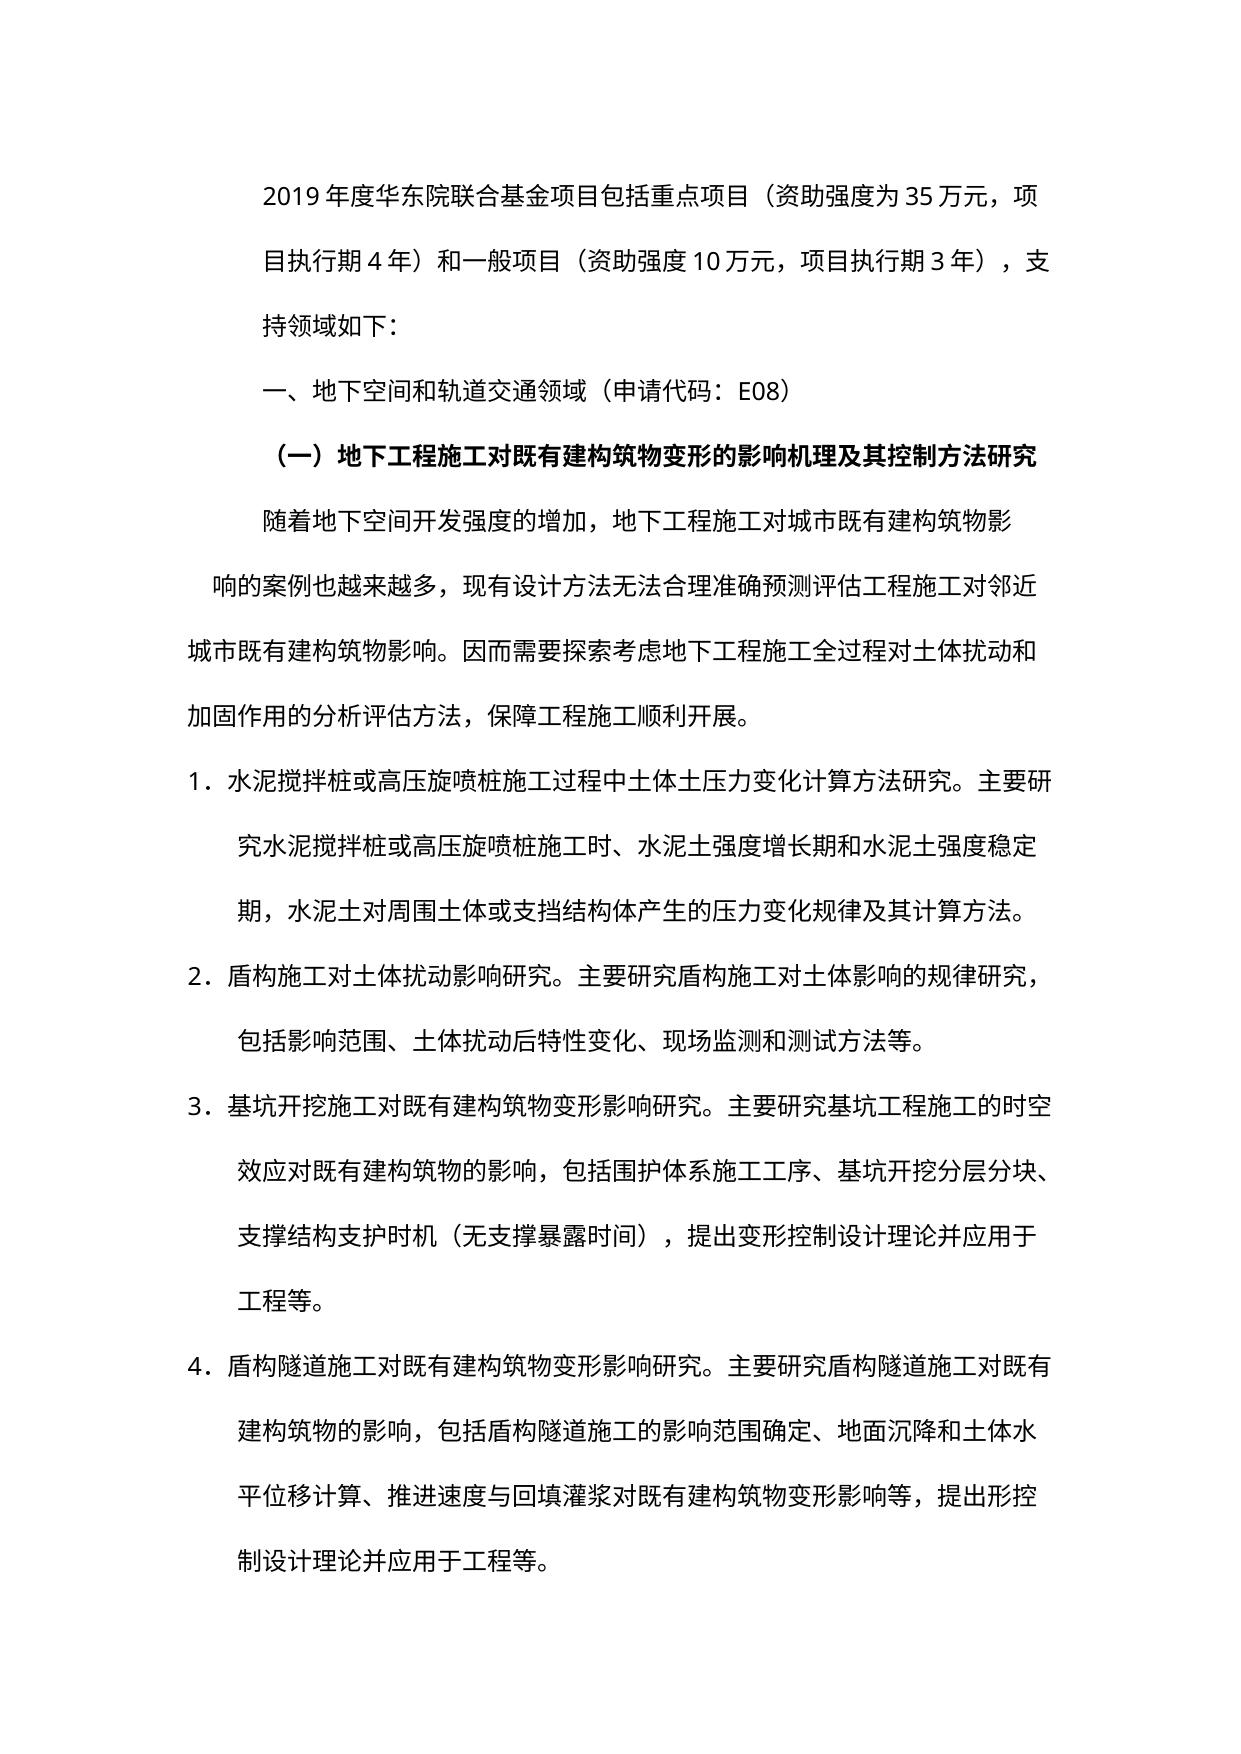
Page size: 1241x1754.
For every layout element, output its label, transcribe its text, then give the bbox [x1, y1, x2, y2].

text 2．盾构施工对土体扰动影响研究。主要研究盾构施工对土体影响的规律研究，包括影响范围、土体扰动后特性变化、现场监测和测试方法等。 [187, 942, 1053, 1072]
text 响的案例也越来越多，现有设计方法无法合理准确预测评估工程施工对邻近城市既有建构筑物影响。因而需要探索考虑地下工程施工全过程对土体扰动和加固作用的分析评估方法，保障工程施工顺利开展。 [187, 552, 1053, 747]
text 3．基坑开挖施工对既有建构筑物变形影响研究。主要研究基坑工程施工的时空效应对既有建构筑物的影响，包括围护体系施工工序、基坑开挖分层分块、支撑结构支护时机（无支撑暴露时间），提出变形控制设计理论并应用于工程等。 [187, 1072, 1053, 1332]
text 4．盾构隧道施工对既有建构筑物变形影响研究。主要研究盾构隧道施工对既有建构筑物的影响，包括盾构隧道施工的影响范围确定、地面沉降和土体水平位移计算、推进速度与回填灌浆对既有建构筑物变形影响等，提出形控制设计理论并应用于工程等。 [187, 1332, 1053, 1592]
text （一）地下工程施工对既有建构筑物变形的影响机理及其控制方法研究 [262, 422, 1053, 487]
text 随着地下空间开发强度的增加，地下工程施工对城市既有建构筑物影 [187, 487, 1053, 552]
text 1．水泥搅拌桩或高压旋喷桩施工过程中土体土压力变化计算方法研究。主要研究水泥搅拌桩或高压旋喷桩施工时、水泥土强度增长期和水泥土强度稳定期，水泥土对周围土体或支挡结构体产生的压力变化规律及其计算方法。 [187, 747, 1053, 942]
text 2019年度华东院联合基金项目包括重点项目（资助强度为35万元，项目执行期4年）和一般项目（资助强度10万元，项目执行期3年），支持领域如下： [262, 162, 1053, 357]
text 一、地下空间和轨道交通领域（申请代码：E08） [262, 357, 1053, 422]
